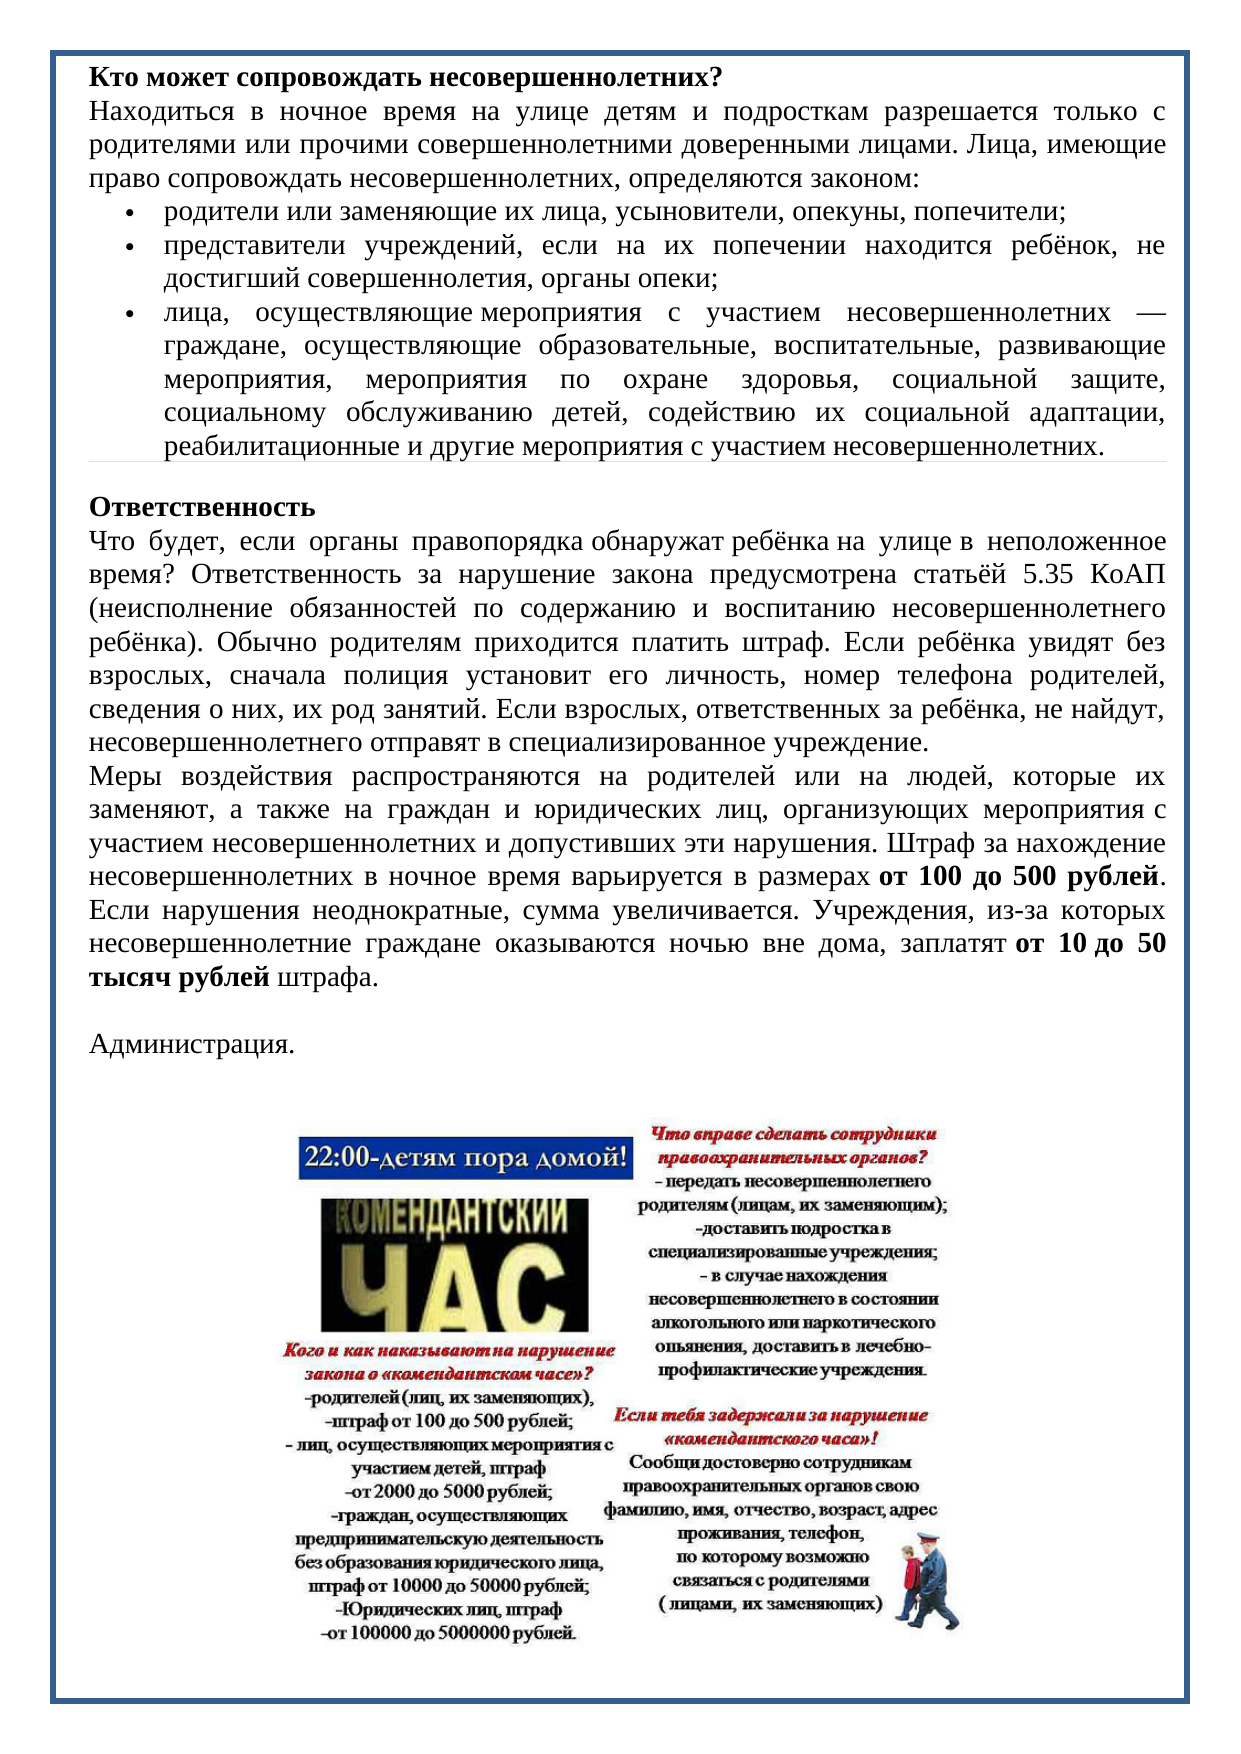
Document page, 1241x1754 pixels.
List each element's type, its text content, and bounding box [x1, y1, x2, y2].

subtitle Администрация. [89, 1026, 1167, 1060]
text Что будет, если органы правопорядка обнаружат ребёнка на улице в неположенное время? Ответственность за нарушение закона предусмотрена статьёй 5.35 КоАП (неисполнение обязанностей по содержанию и воспитанию несовершеннолетнего ребёнка). Обычно родителям приходится платить штраф. Если ребёнка увидят без взрослых, сначала полиция установит его личность, номер телефона родителей, сведения о них, их род занятий. Если взрослых, ответственных за ребёнка, не найдут, несовершеннолетнего отправят в специализированное учреждение. [89, 523, 1167, 758]
list лица, осуществляющие мероприятия с участием несовершеннолетних — граждане, осуществляющие образовательные, воспитательные, развивающие мероприятия, мероприятия по охране здоровья, социальной защите, социальному обслуживанию детей, содействию их социальной адаптации, реабилитационные и другие мероприятия с участием несовершеннолетних. [126, 294, 1167, 461]
text Находиться в ночное время на улице детям и подросткам разрешается только с родителями или прочими совершеннолетними доверенными лицами. Лица, имеющие право сопровождать несовершеннолетних, определяются законом: [89, 93, 1167, 193]
list представители учреждений, если на их попечении находится ребёнок, не достигший совершеннолетия, органы опеки; [126, 227, 1167, 294]
list родители или заменяющие их лица, усыновители, опекуны, попечители; [126, 193, 1167, 227]
text Меры воздействия распространяются на родителей или на людей, которые их заменяют, а также на граждан и юридических лиц, организующих мероприятия с участием несовершеннолетних и допустивших эти нарушения. Штраф за нахождение несовершеннолетних в ночное время варьируется в размерах от 100 до 500 рублей. Если нарушения неоднократные, сумма увеличивается. Учреждения, из-за которых несовершеннолетние граждане оказываются ночью вне дома, заплатят от 10 до 50 тысяч рублей штрафа. [89, 758, 1167, 993]
text Кто может сопровождать несовершеннолетних? [89, 59, 1167, 93]
text Ответственность [89, 489, 1167, 523]
picture [275, 1117, 981, 1647]
